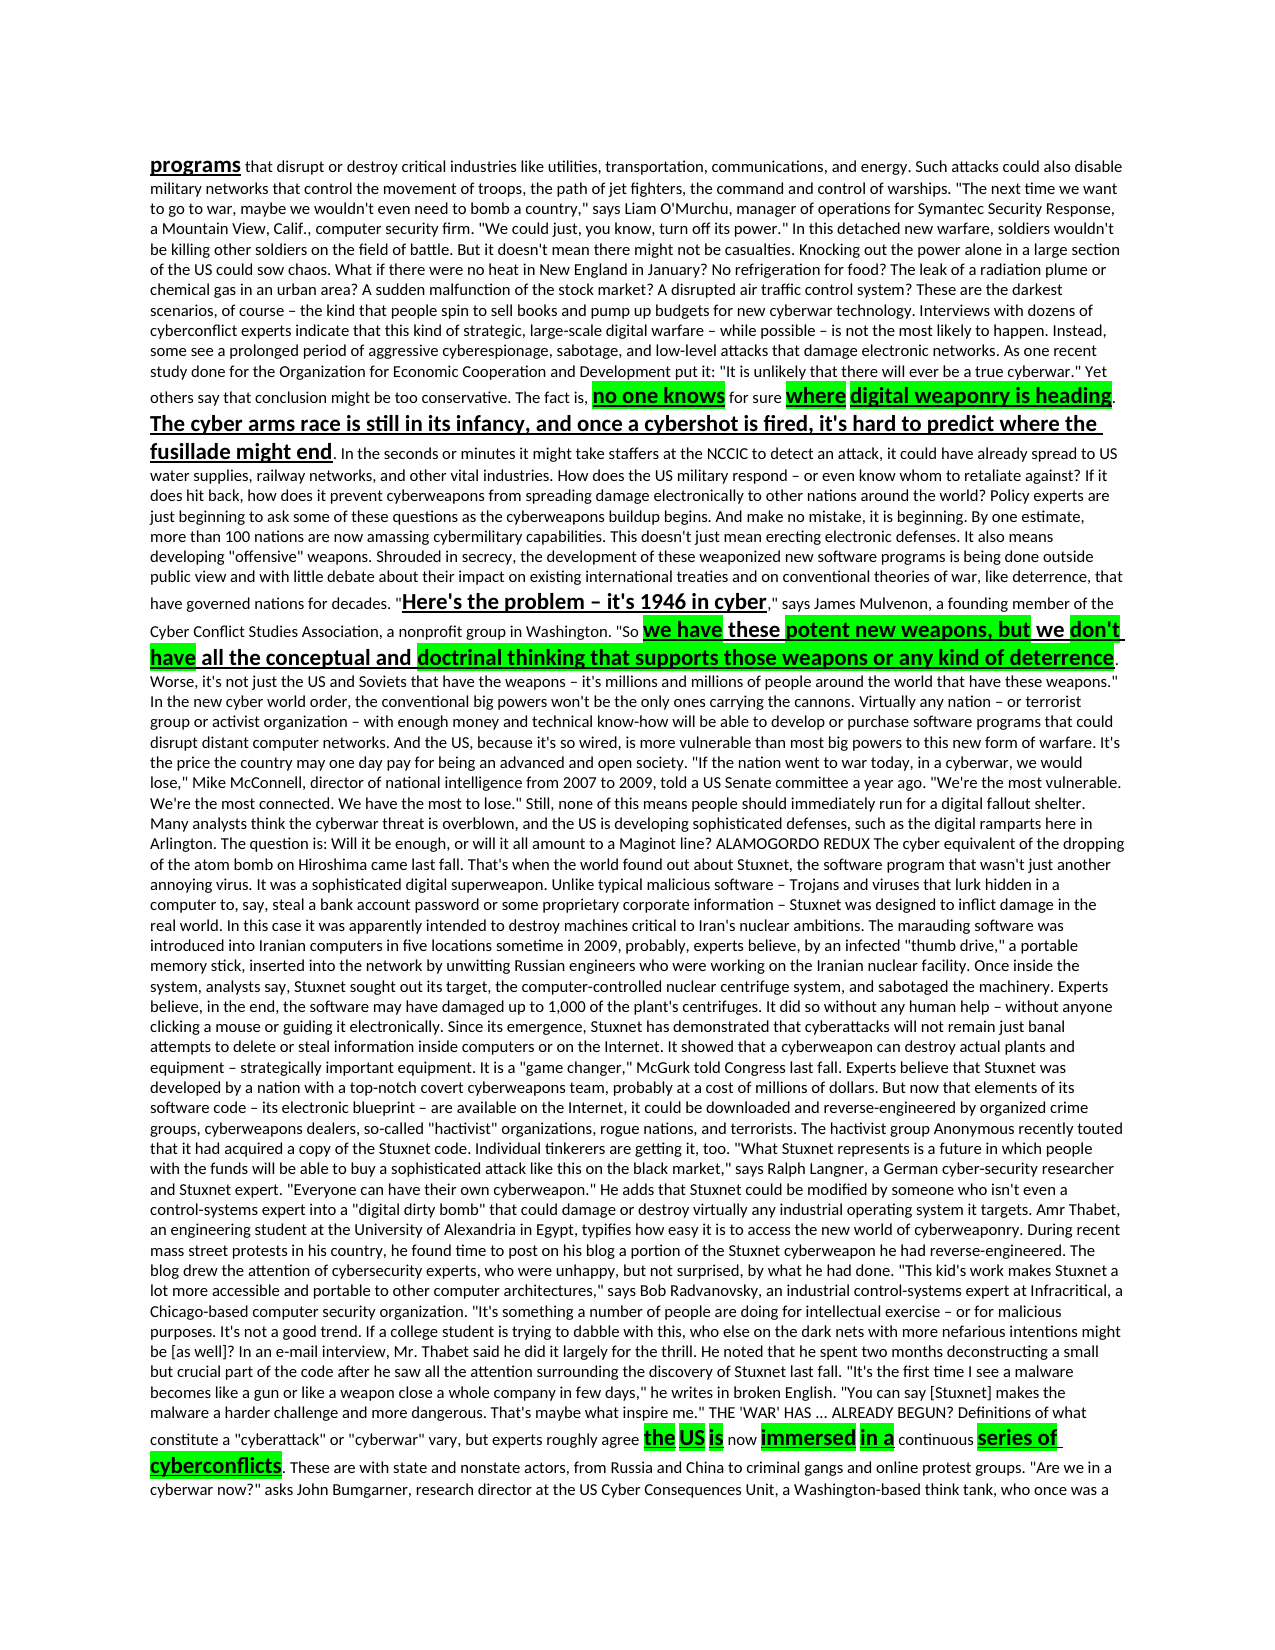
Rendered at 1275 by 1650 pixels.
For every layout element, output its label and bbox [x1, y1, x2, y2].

text [150, 641, 1125, 1499]
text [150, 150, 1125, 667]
